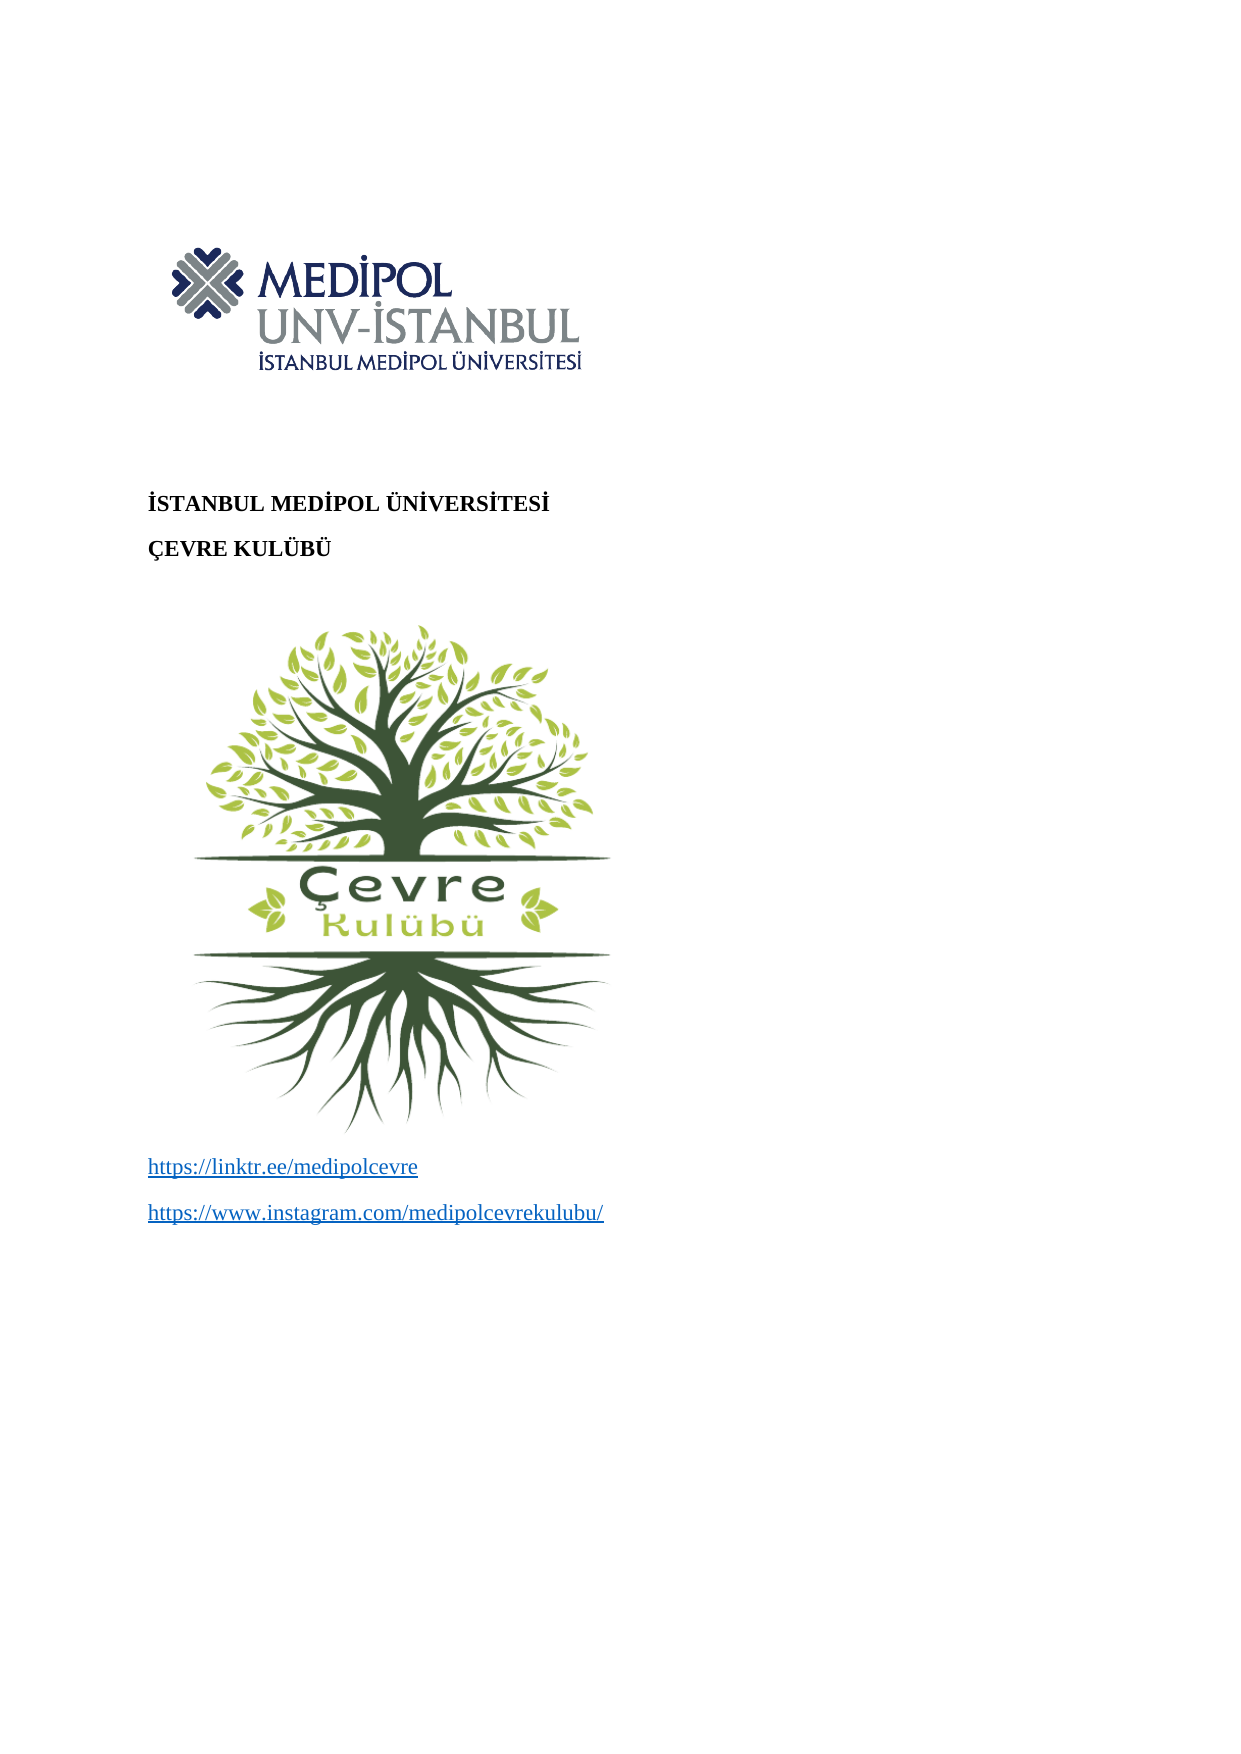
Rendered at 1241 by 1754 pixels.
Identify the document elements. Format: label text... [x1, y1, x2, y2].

text İSTANBUL MEDİPOL ÜNİVERSİTESİ [148, 490, 1093, 516]
picture [147, 625, 657, 1135]
text https://linktr.ee/medipolcevre [148, 1153, 1093, 1180]
text https://www.instagram.com/medipolcevrekulubu/ [148, 1198, 1093, 1225]
text ÇEVRE KULÜBÜ [148, 535, 1093, 561]
picture [147, 147, 605, 471]
